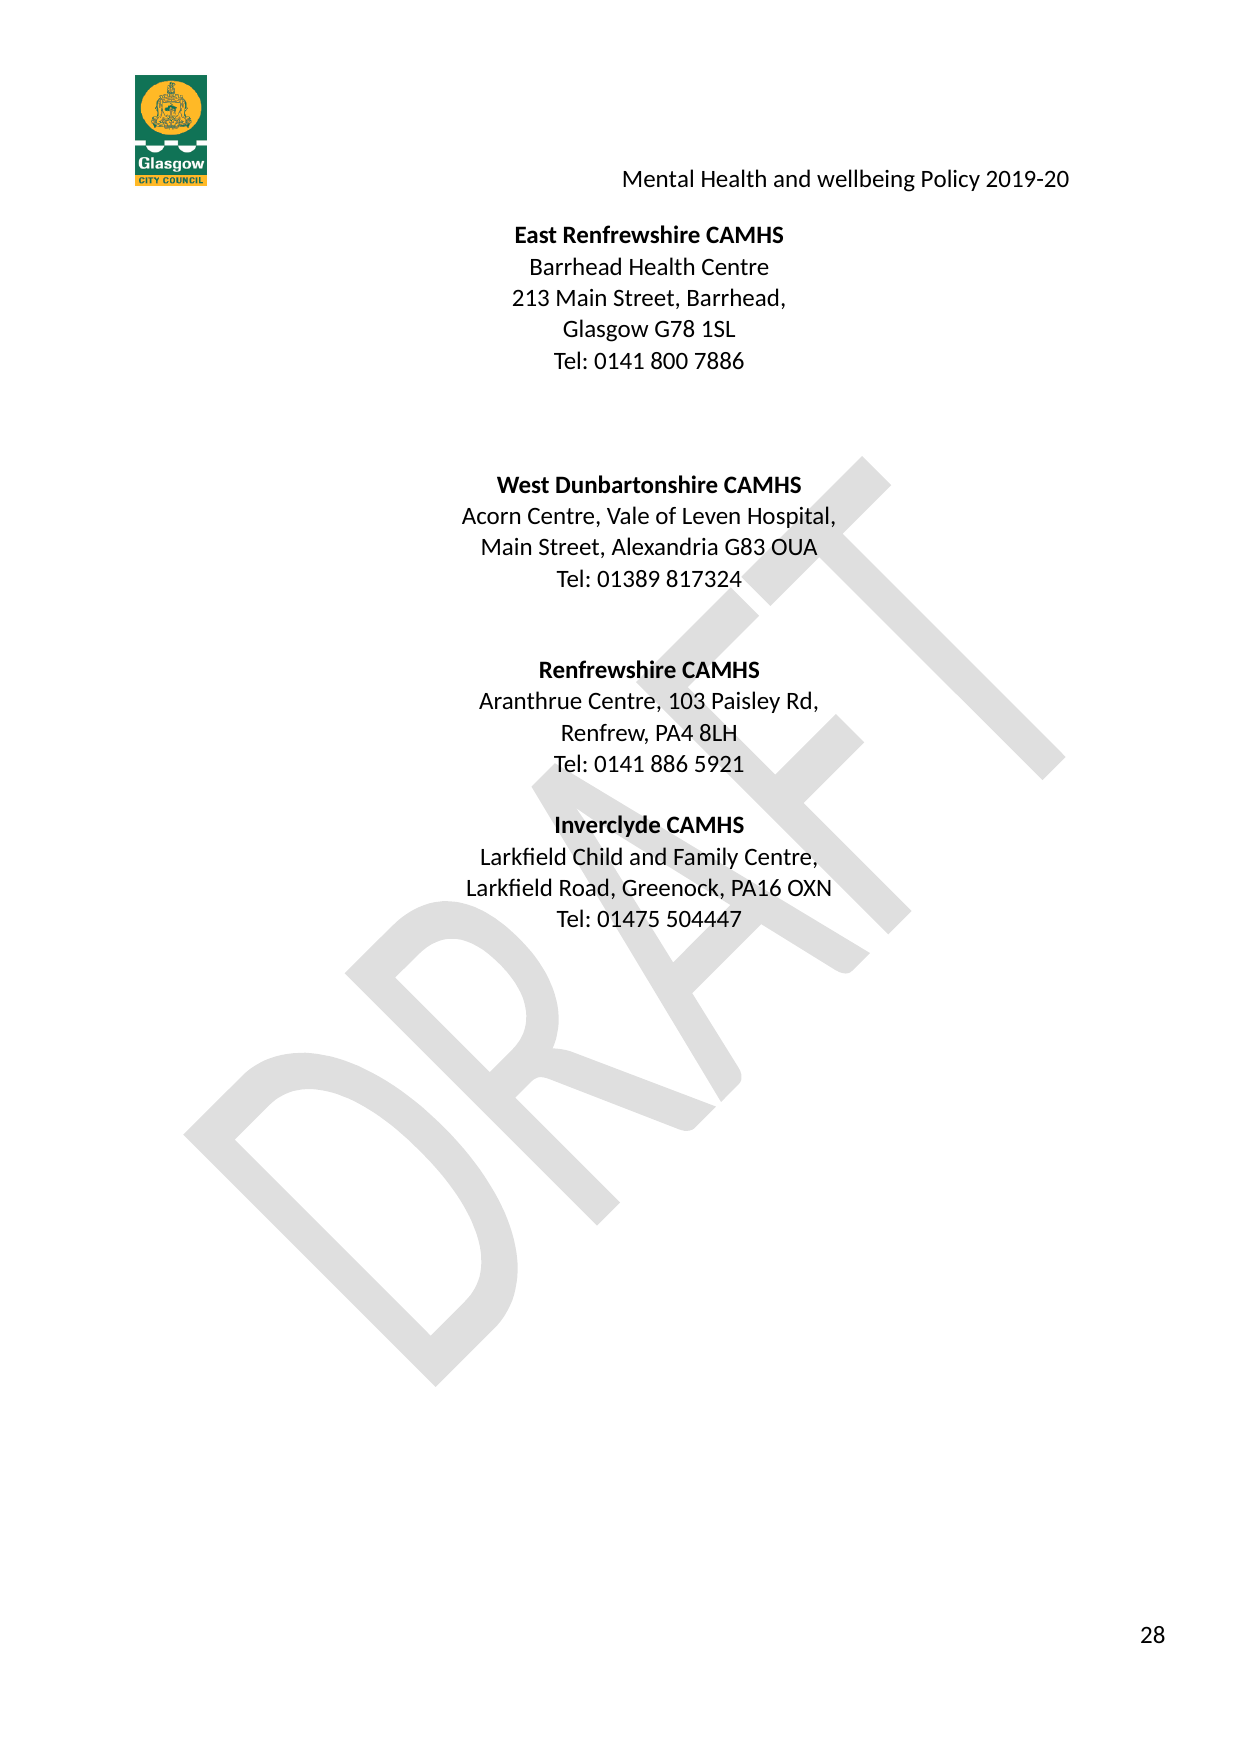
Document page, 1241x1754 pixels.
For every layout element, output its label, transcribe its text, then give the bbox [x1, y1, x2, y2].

text Larkfield Child and Family Centre, [133, 845, 1165, 870]
text Renfrewshire CAMHS [133, 659, 1165, 683]
text Renfrew, PA4 8LH [133, 721, 1165, 746]
text Barrhead Health Centre [133, 256, 1165, 280]
text Inverclyde CAMHS [133, 814, 1165, 838]
text Main Street, Alexandria G83 OUA [133, 536, 1165, 561]
text Aranthrue Centre, 103 Paisley Rd, [133, 690, 1165, 714]
text West Dunbartonshire CAMHS [133, 473, 1165, 498]
text East Renfrewshire CAMHS [133, 224, 1165, 248]
text Larkfield Road, Greenock, PA16 OXN [133, 877, 1165, 901]
text Tel: 01475 504447 [133, 908, 1165, 932]
text Acorn Centre, Vale of Leven Hospital, [133, 505, 1165, 529]
text Glasgow G78 1SL [133, 318, 1165, 343]
text Tel: 01389 817324 [133, 568, 1165, 592]
text Tel: 0141 800 7886 [133, 349, 1165, 374]
text 213 Main Street, Barrhead, [133, 287, 1165, 311]
picture [132, 73, 209, 188]
text Tel: 0141 886 5921 [133, 753, 1165, 777]
